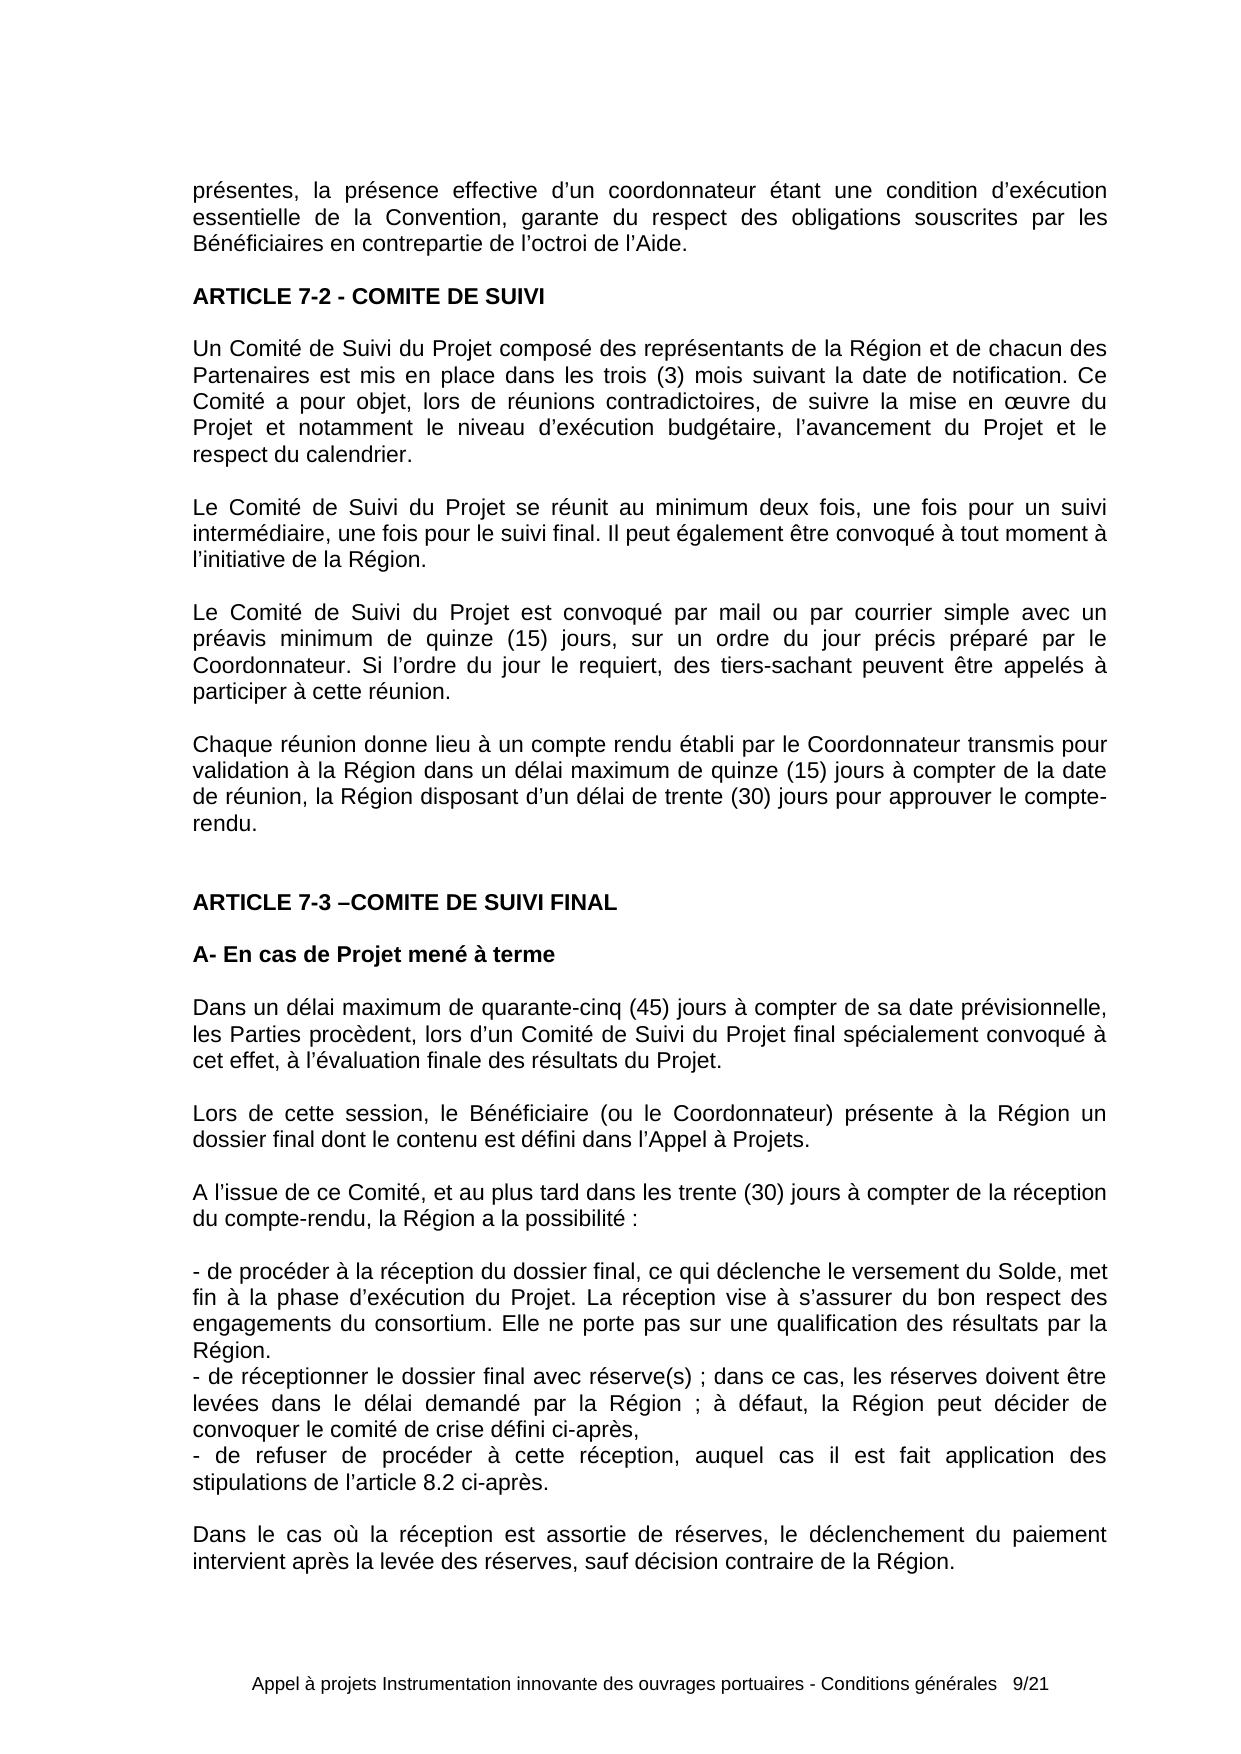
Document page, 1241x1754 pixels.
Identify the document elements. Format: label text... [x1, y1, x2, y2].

text Dans un délai maximum de quarante-cinq (45) jours à compter de sa date prévisionnelle, les Parties procèdent, lors d’un Comité de Suivi du Projet final spécialement convoqué à cet effet, à l’évaluation finale des résultats du Projet. [192, 994, 1108, 1073]
text Un Comité de Suivi du Projet composé des représentants de la Région et de chacun des Partenaires est mis en place dans les trois (3) mois suivant la date de notification. Ce Comité a pour objet, lors de réunions contradictoires, de suivre la mise en œuvre du Projet et notamment le niveau d’exécution budgétaire, l’avancement du Projet et le respect du calendrier. [192, 335, 1108, 467]
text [192, 177, 1108, 256]
text - de procéder à la réception du dossier final, ce qui déclenche le versement du Solde, met fin à la phase d’exécution du Projet. La réception vise à s’assurer du bon respect des engagements du consortium. Elle ne porte pas sur une qualification des résultats par la Région. [192, 1258, 1108, 1363]
text Le Comité de Suivi du Projet est convoqué par mail ou par courrier simple avec un préavis minimum de quinze (15) jours, sur un ordre du jour précis préparé par le Coordonnateur. Si l’ordre du jour le requiert, des tiers-sachant peuvent être appelés à participer à cette réunion. [192, 599, 1108, 704]
text ARTICLE 7-2 - COMITE DE SUIVI [192, 283, 1108, 309]
text ARTICLE 7-3 –COMITE DE SUIVI FINAL [192, 889, 1108, 915]
text Lors de cette session, le Bénéficiaire (ou le Coordonnateur) présente à la Région un dossier final dont le contenu est défini dans l’Appel à Projets. [192, 1099, 1108, 1152]
text A l’issue de ce Comité, et au plus tard dans les trente (30) jours à compter de la réception du compte-rendu, la Région a la possibilité : [192, 1179, 1108, 1231]
text Le Comité de Suivi du Projet se réunit au minimum deux fois, une fois pour un suivi intermédiaire, une fois pour le suivi final. Il peut également être convoqué à tout moment à l’initiative de la Région. [192, 493, 1108, 572]
text Dans le cas où la réception est assortie de réserves, le déclenchement du paiement intervient après la levée des réserves, sauf décision contraire de la Région. [192, 1521, 1108, 1574]
text - de réceptionner le dossier final avec réserve(s) ; dans ce cas, les réserves doivent être levées dans le délai demandé par la Région ; à défaut, la Région peut décider de convoquer le comité de crise défini ci-après, [192, 1363, 1108, 1442]
text Chaque réunion donne lieu à un compte rendu établi par le Coordonnateur transmis pour validation à la Région dans un délai maximum de quinze (15) jours à compter de la date de réunion, la Région disposant d’un délai de trente (30) jours pour approuver le compte-rendu. [192, 731, 1108, 836]
text A- En cas de Projet mené à terme [192, 941, 1108, 968]
text - de refuser de procéder à cette réception, auquel cas il est fait application des stipulations de l’article 8.2 ci-après. [192, 1442, 1108, 1495]
